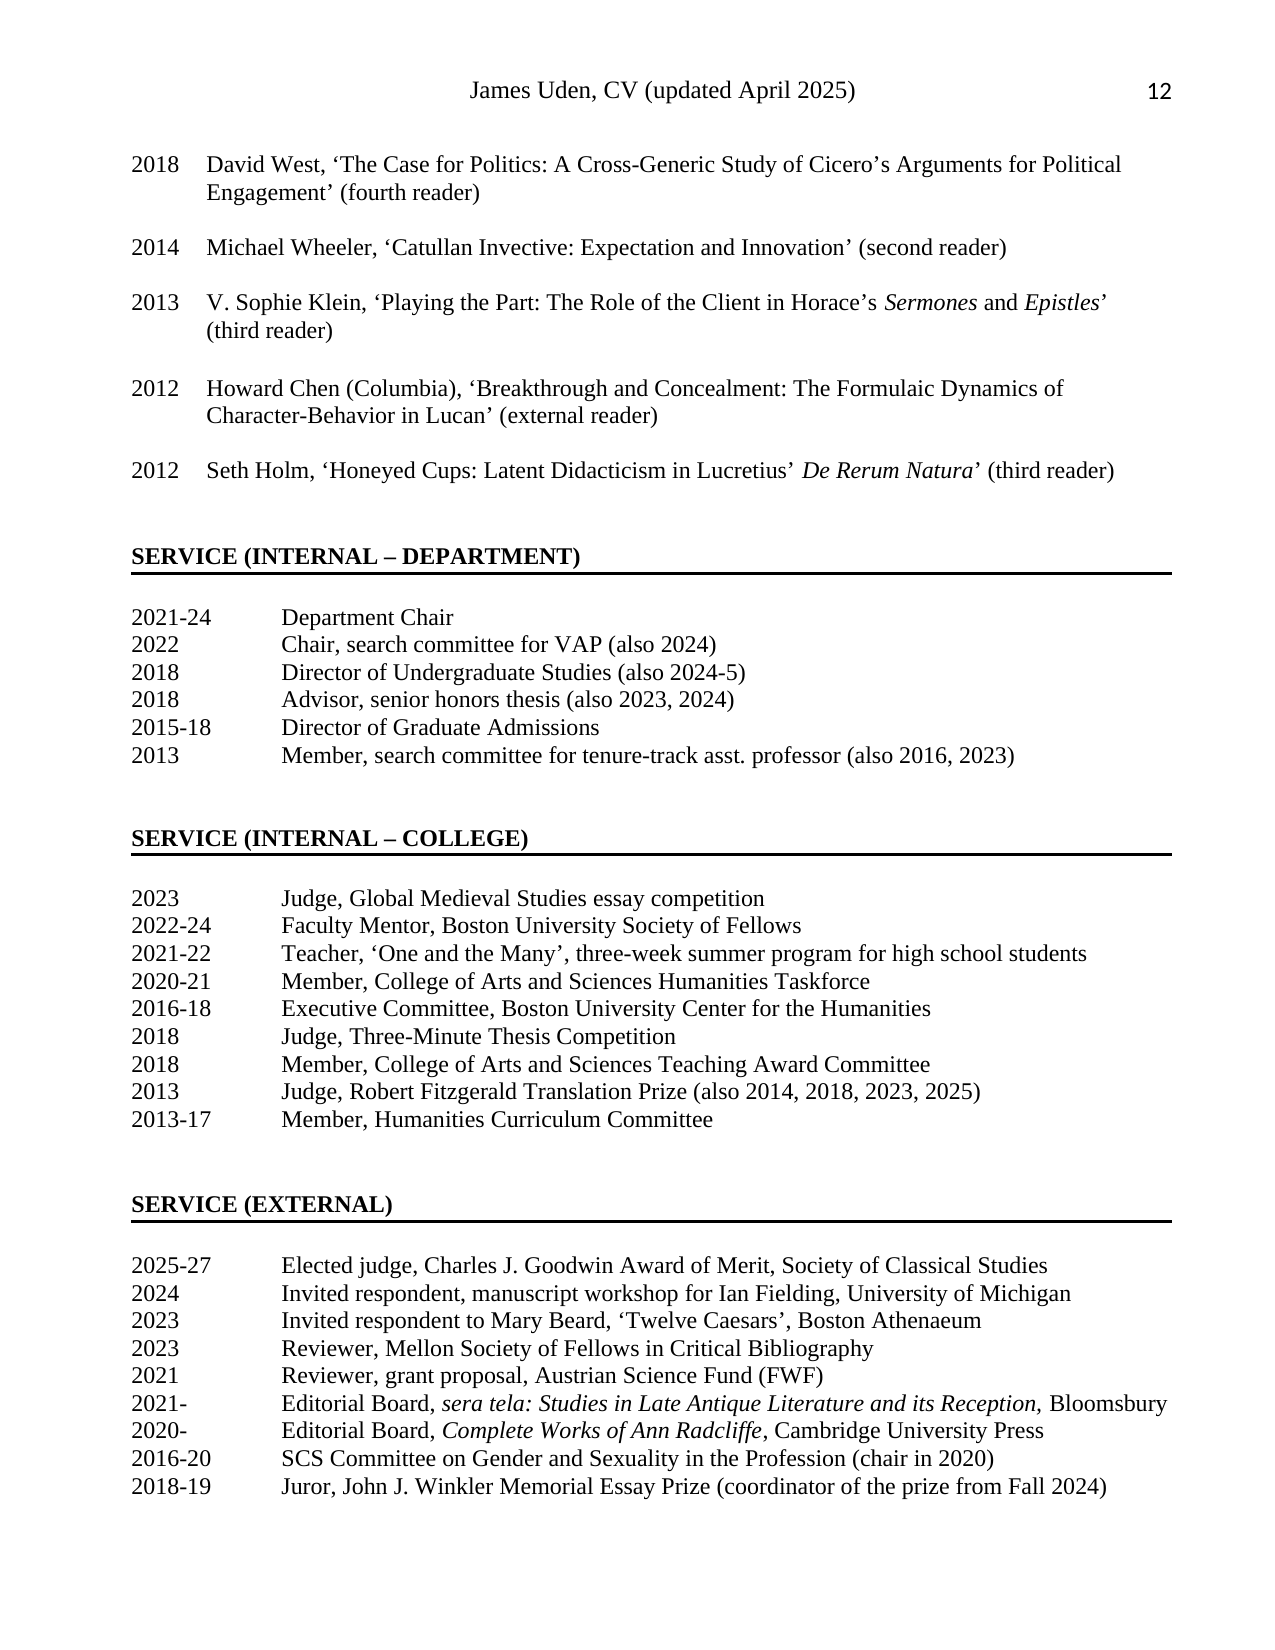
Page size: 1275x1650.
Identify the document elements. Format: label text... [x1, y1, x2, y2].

text 2023 Reviewer, Mellon Society of Fellows in Critical Bibliography [131, 1334, 1172, 1361]
text 2013 V. Sophie Klein, ‘Playing the Part: The Role of the Client in Horace’s Sermones and Epistles’ [131, 288, 1172, 316]
text 2018-19 Juror, John J. Winkler Memorial Essay Prize (coordinator of the prize from Fall 2024) [131, 1472, 1172, 1499]
text 2021- Editorial Board, sera tela: Studies in Late Antique Literature and its Reception, Bloomsbury [131, 1389, 1172, 1417]
text 2022 Chair, search committee for VAP (also 2024) [131, 630, 1172, 658]
text SERVICE (INTERNAL – DEPARTMENT) [131, 542, 1172, 572]
text 2021-22 Teacher, ‘One and the Many’, three-week summer program for high school students [131, 939, 1172, 967]
text SERVICE (EXTERNAL) [131, 1191, 1172, 1220]
text 2022-24 Faculty Mentor, Boston University Society of Fellows [131, 912, 1172, 939]
text 2018 David West, ‘The Case for Politics: A Cross-Generic Study of Cicero’s Arguments for Political [131, 150, 1172, 178]
text Engagement’ (fourth reader) [131, 178, 1172, 205]
text 2021-24 Department Chair [131, 603, 1172, 630]
text 2018 Judge, Three-Minute Thesis Competition 2018 Member, College of Arts and Sciences Teaching Award Committee 2013 Judge, Robert Fitzgerald Translation Prize (also 2014, 2018, 2023, 2025) [131, 1022, 1172, 1105]
text 2018 Advisor, senior honors thesis (also 2023, 2024) 2015-18 Director of Graduate Admissions [131, 686, 1172, 741]
text 2020-21 Member, College of Arts and Sciences Humanities Taskforce 2016-18 Executive Committee, Boston University Center for the Humanities [131, 967, 1172, 1022]
text 2025-27 Elected judge, Charles J. Goodwin Award of Merit, Society of Classical Studies [131, 1251, 1172, 1278]
text 2023 Judge, Global Medieval Studies essay competition [131, 884, 1172, 912]
text 2020- Editorial Board, Complete Works of Ann Radcliffe, Cambridge University Press 2016-20 SCS Committee on Gender and Sexuality in the Profession (chair in 2020) [131, 1417, 1172, 1472]
text 2018 Director of Undergraduate Studies (also 2024-5) [131, 658, 1172, 686]
text Character-Behavior in Lucan’ (external reader) [131, 401, 1172, 429]
text 2021 Reviewer, grant proposal, Austrian Science Fund (FWF) [131, 1361, 1172, 1389]
text 2013 Member, search committee for tenure-track asst. professor (also 2016, 2023) [131, 741, 1172, 768]
text 2023 Invited respondent to Mary Beard, ‘Twelve Caesars’, Boston Athenaeum [131, 1306, 1172, 1334]
text 2024 Invited respondent, manuscript workshop for Ian Fielding, University of Michigan [131, 1278, 1172, 1306]
text 2012 Howard Chen (Columbia), ‘Breakthrough and Concealment: The Formulaic Dynamics of [131, 374, 1172, 401]
text 2013-17 Member, Humanities Curriculum Committee [131, 1105, 1172, 1132]
text SERVICE (INTERNAL – COLLEGE) [131, 823, 1172, 853]
text 2014 Michael Wheeler, ‘Catullan Invective: Expectation and Innovation’ (second reader) [131, 233, 1172, 288]
text 2012 Seth Holm, ‘Honeyed Cups: Latent Didacticism in Lucretius’ De Rerum Natura’ (third reader) [131, 457, 1172, 484]
text (third reader) [131, 316, 1172, 343]
